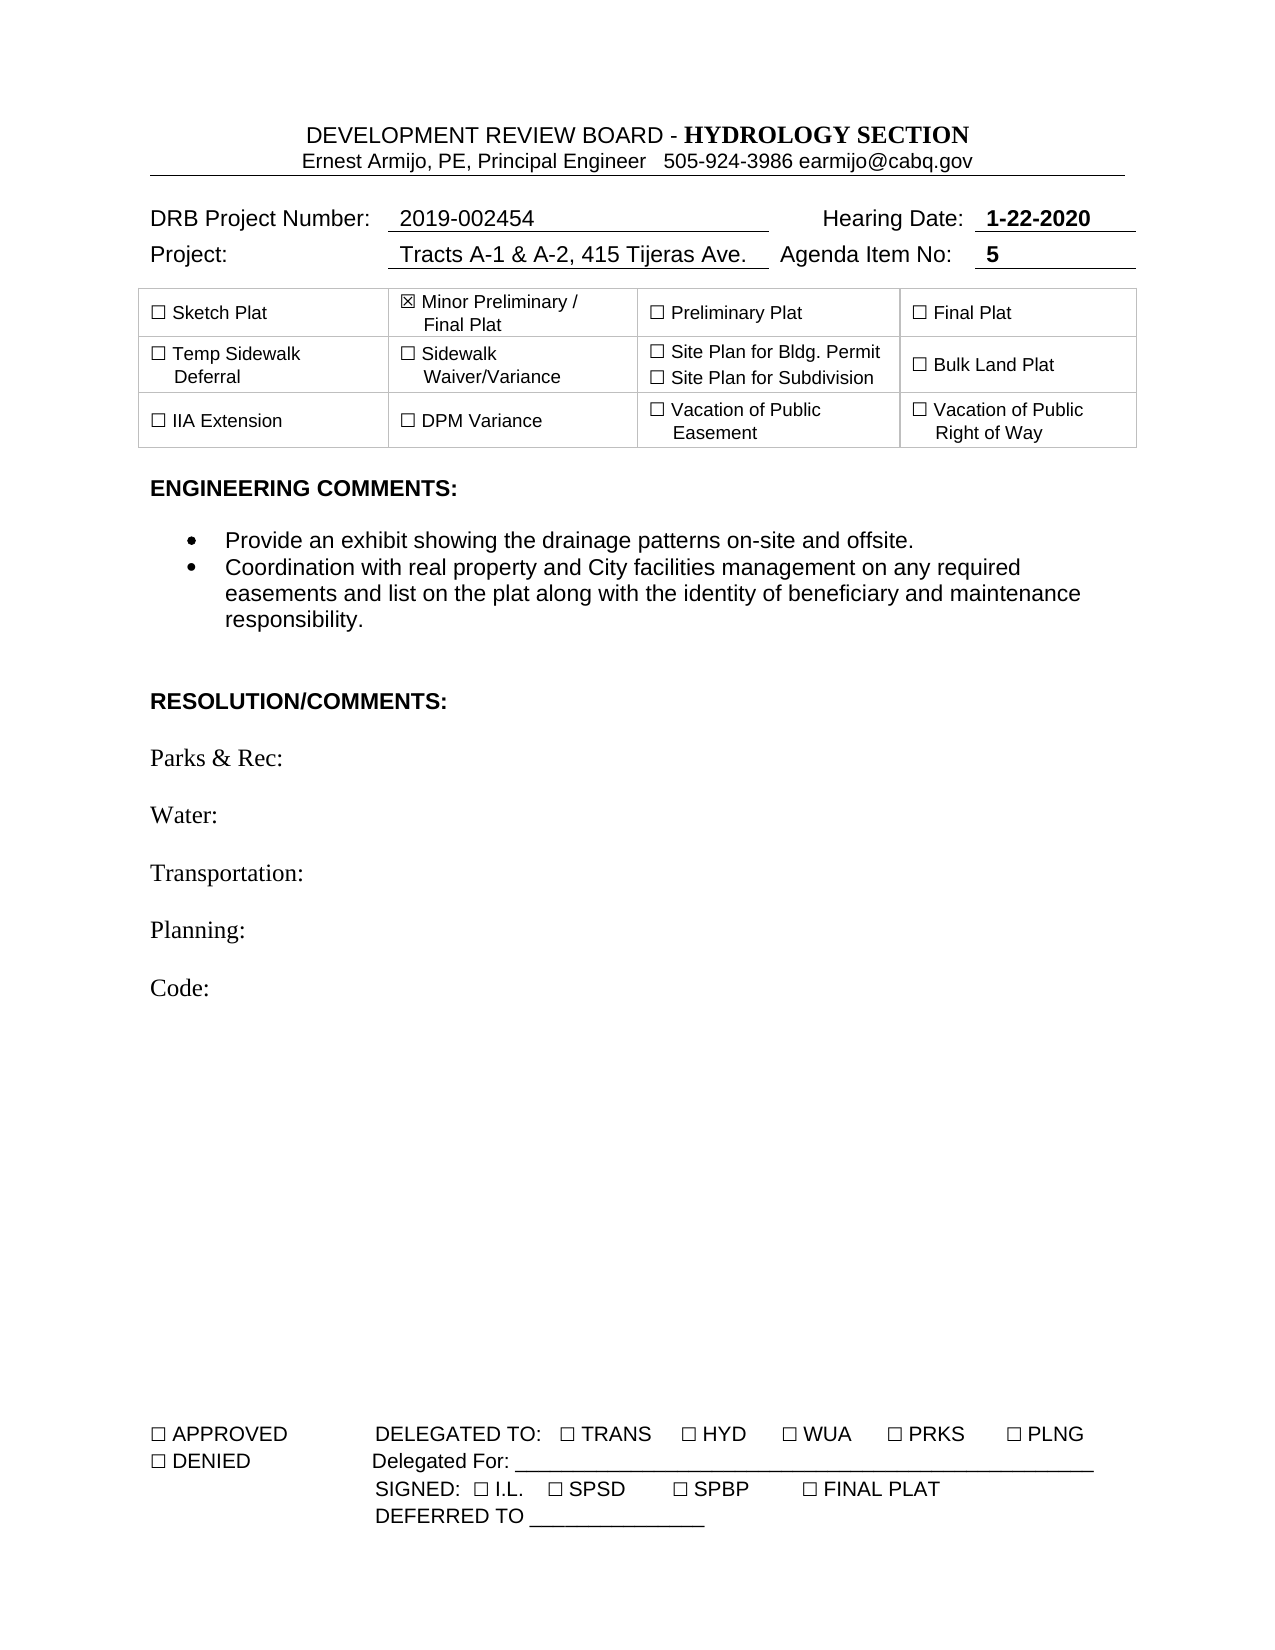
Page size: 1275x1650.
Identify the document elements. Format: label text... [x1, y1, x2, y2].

table_header DRB Project Number: [139, 205, 388, 231]
table_cell 5 [975, 232, 1136, 267]
table_cell Agenda Item No: [769, 231, 975, 267]
table_header Hearing Date: [769, 205, 975, 231]
table_cell Bulk Land Plat [901, 337, 1136, 392]
table_cell IIA Extension [139, 393, 388, 447]
table_cell DPM Variance [389, 393, 637, 447]
table_cell Project: [139, 231, 388, 267]
text Code: [150, 973, 1125, 1002]
table_cell Sidewalk ….Waiver/Variance [389, 337, 637, 392]
table_cell Vacation of Public ….Right of Way [901, 393, 1136, 447]
table_cell Site Plan for Bldg. Permit Site Plan for Subdivision [638, 337, 899, 392]
table_cell Tracts A-1 & A-2, 415 Tijeras Ave. [388, 232, 769, 267]
table_header Sketch Plat [139, 289, 388, 336]
table_header Preliminary Plat [638, 289, 899, 336]
text RESOLUTION/COMMENTS: [150, 688, 1125, 714]
table_cell Vacation of Public ….Easement [638, 393, 899, 447]
table_cell Temp Sidewalk ….Deferral [139, 337, 388, 392]
text Parks & Rec: [150, 743, 1125, 772]
text ENGINEERING COMMENTS: [150, 474, 1125, 501]
list Provide an exhibit showing the drainage patterns on-site and offsite. [187, 527, 1125, 553]
text Water: [150, 800, 1125, 829]
table_header 2019-002454 [388, 205, 769, 231]
table_header Minor Preliminary / ….Final Plat [389, 289, 637, 336]
table_header Final Plat [901, 289, 1136, 336]
list Coordination with real property and City facilities management on any required easements and list on the plat along with the identity of beneficiary and maintenance responsibility. [187, 553, 1125, 633]
text Transportation: [150, 858, 1125, 887]
table_header 1-22-2020 [975, 205, 1136, 231]
text Planning: [150, 915, 1125, 944]
